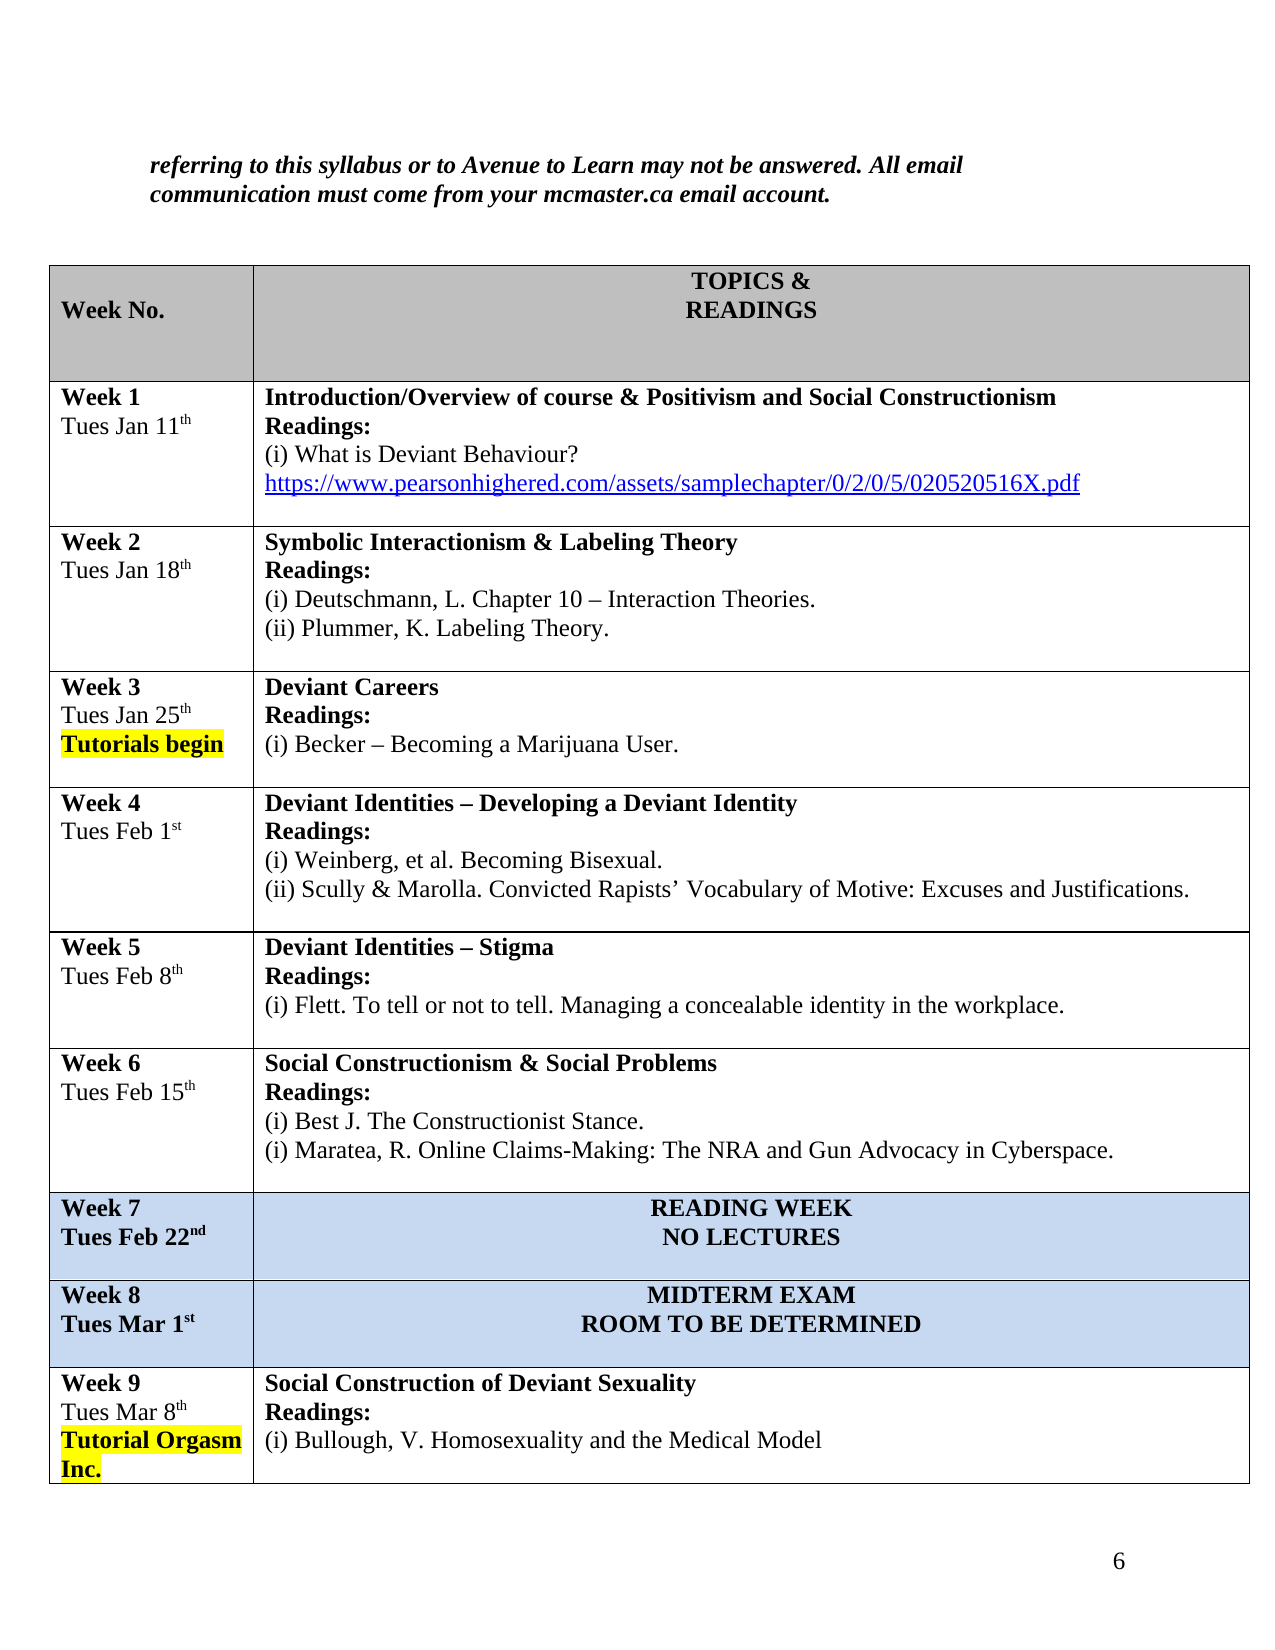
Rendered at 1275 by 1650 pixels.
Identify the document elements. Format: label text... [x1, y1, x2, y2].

table_cell Week 4 Tues Feb 1st [50, 788, 253, 931]
table_header TOPICS & READINGS [254, 266, 1249, 381]
table_cell Week 2 Tues Jan 18th [50, 527, 253, 671]
table_cell Week 9 Tues Mar 8th Tutorial Orgasm Inc. [50, 1368, 253, 1483]
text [150, 150, 1125, 207]
table_header Week No. [50, 266, 253, 381]
table_cell Symbolic Interactionism & Labeling Theory Readings: (i) Deutschmann, L. Chapter 10 – Interaction Theories. (ii) Plummer, K. Labeling Theory. [254, 527, 1249, 671]
table_cell MIDTERM EXAM ROOM TO BE DETERMINED [254, 1281, 1249, 1367]
table_cell Deviant Careers Readings: (i) Becker – Becoming a Marijuana User. [254, 672, 1249, 787]
table_cell Introduction/Overview of course & Positivism and Social Constructionism Readings: (i) What is Deviant Behaviour? https://www.pearsonhighered.com/assets/samplechapter/0/2/0/5/020520516X.pdf [254, 382, 1249, 526]
table_cell Week 1 Tues Jan 11th [50, 382, 253, 526]
table_cell READING WEEK NO LECTURES [254, 1193, 1249, 1279]
table_cell Week 5 Tues Feb 8th [50, 933, 253, 1047]
table_cell Week 7 Tues Feb 22nd [50, 1193, 253, 1279]
table_cell Week 6 Tues Feb 15th [50, 1049, 253, 1192]
table_cell Week 8 Tues Mar 1st [50, 1281, 253, 1367]
table_cell Week 3 Tues Jan 25th Tutorials begin [50, 672, 253, 787]
table_cell Social Construction of Deviant Sexuality Readings: (i) Bullough, V. Homosexuality and the Medical Model [254, 1368, 1249, 1483]
table_cell Social Constructionism & Social Problems Readings: (i) Best J. The Constructionist Stance. (i) Maratea, R. Online Claims-Making: The NRA and Gun Advocacy in Cyberspace. [254, 1049, 1249, 1192]
table_cell Deviant Identities – Developing a Deviant Identity Readings: (i) Weinberg, et al. Becoming Bisexual. (ii) Scully & Marolla. Convicted Rapists’ Vocabulary of Motive: Excuses and Justifications. [254, 788, 1249, 931]
table_cell Deviant Identities – Stigma Readings: (i) Flett. To tell or not to tell. Managing a concealable identity in the workplace. [254, 933, 1249, 1047]
